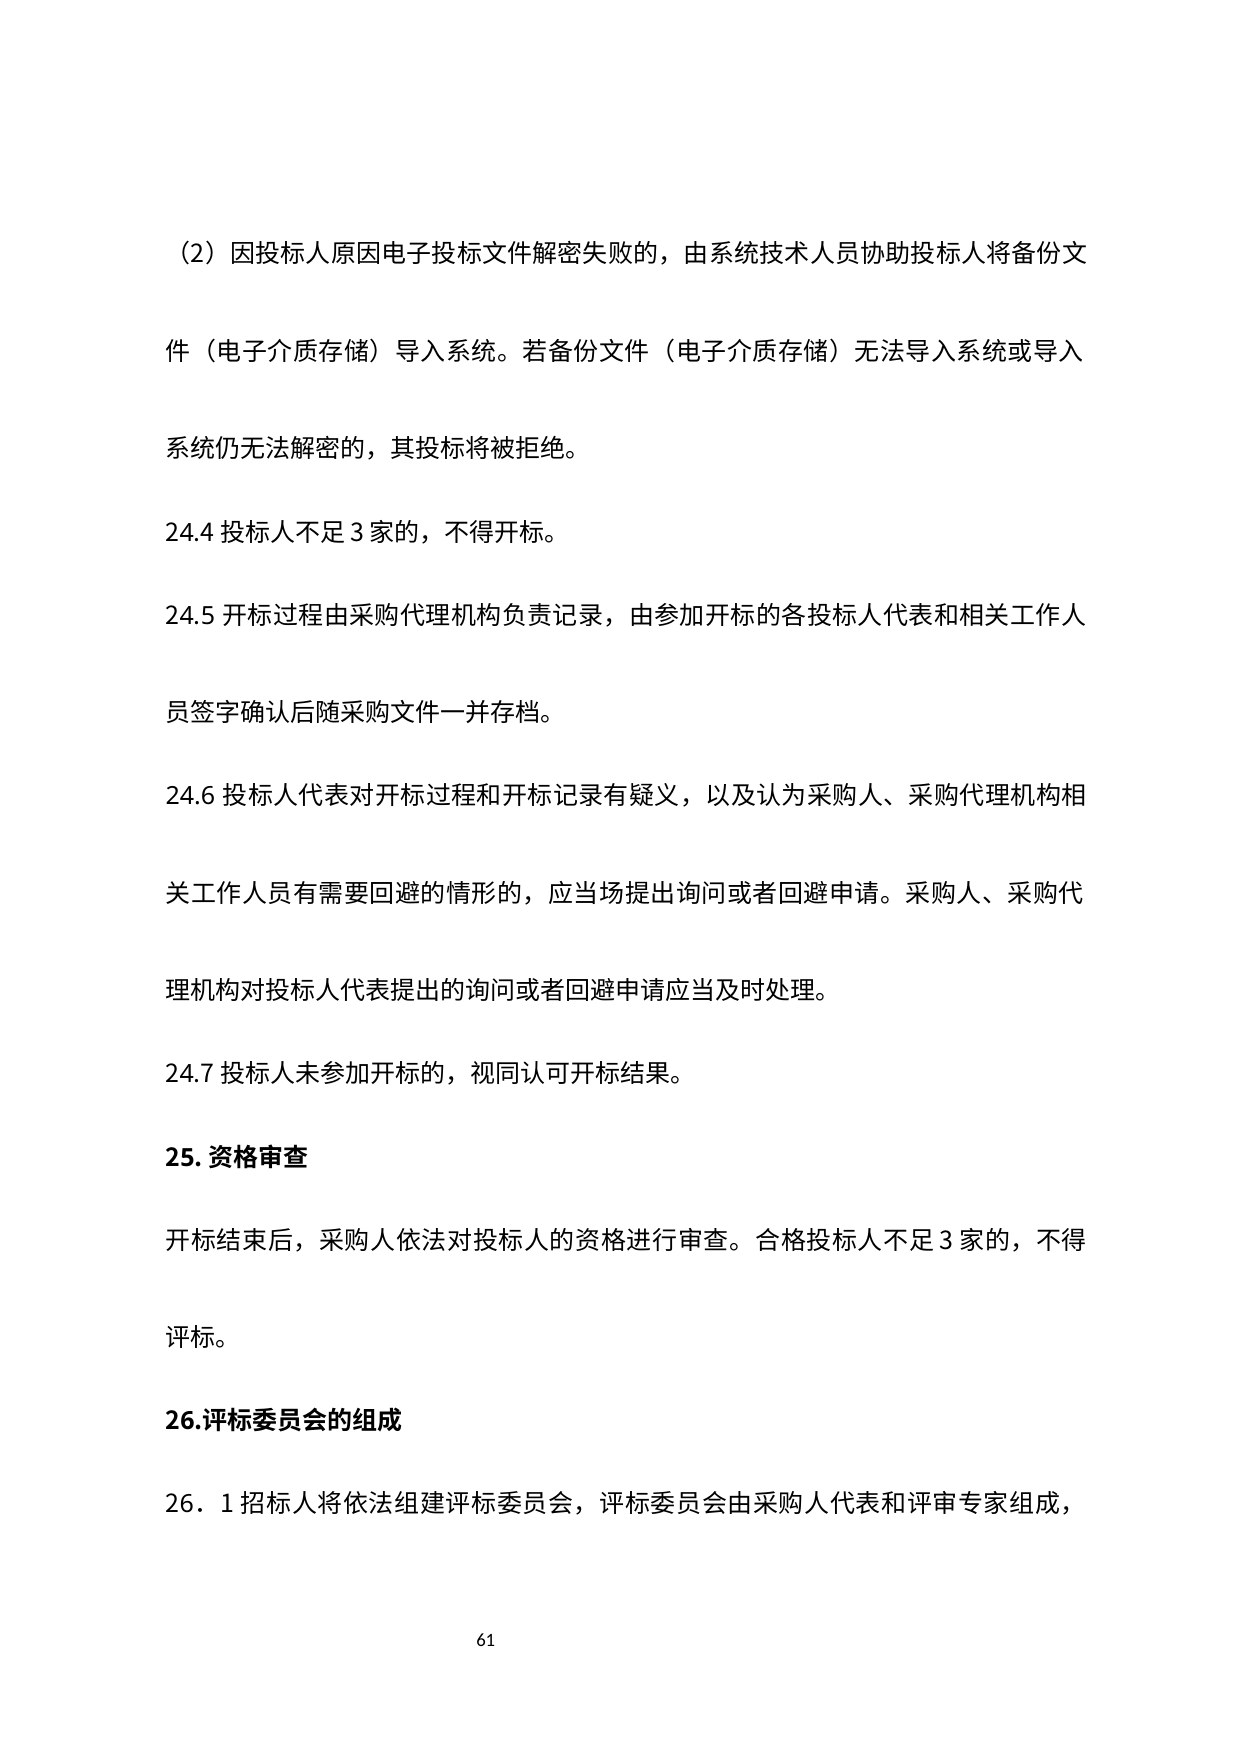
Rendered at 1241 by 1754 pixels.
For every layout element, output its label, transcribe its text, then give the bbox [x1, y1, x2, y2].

text （2）因投标人原因电子投标文件解密失败的，由系统技术人员协助投标人将备份文件（电子介质存储）导入系统。若备份文件（电子介质存储）无法导入系统或导入系统仍无法解密的，其投标将被拒绝。 [165, 219, 1087, 479]
text 24.6 投标人代表对开标过程和开标记录有疑义，以及认为采购人、采购代理机构相关工作人员有需要回避的情形的，应当场提出询问或者回避申请。采购人、采购代理机构对投标人代表提出的询问或者回避申请应当及时处理。 [165, 761, 1087, 1021]
text 26.评标委员会的组成 [165, 1386, 1087, 1451]
text 24.5 开标过程由采购代理机构负责记录，由参加开标的各投标人代表和相关工作人员签字确认后随采购文件一并存档。 [165, 581, 1087, 743]
text 24.7 投标人未参加开标的，视同认可开标结果。 [165, 1039, 1087, 1104]
text 25. 资格审查 [165, 1123, 1087, 1188]
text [165, 1469, 1087, 1534]
text 24.4 投标人不足3家的，不得开标。 [165, 498, 1087, 563]
text 开标结束后，采购人依法对投标人的资格进行审查。合格投标人不足3家的，不得评标。 [165, 1206, 1087, 1368]
